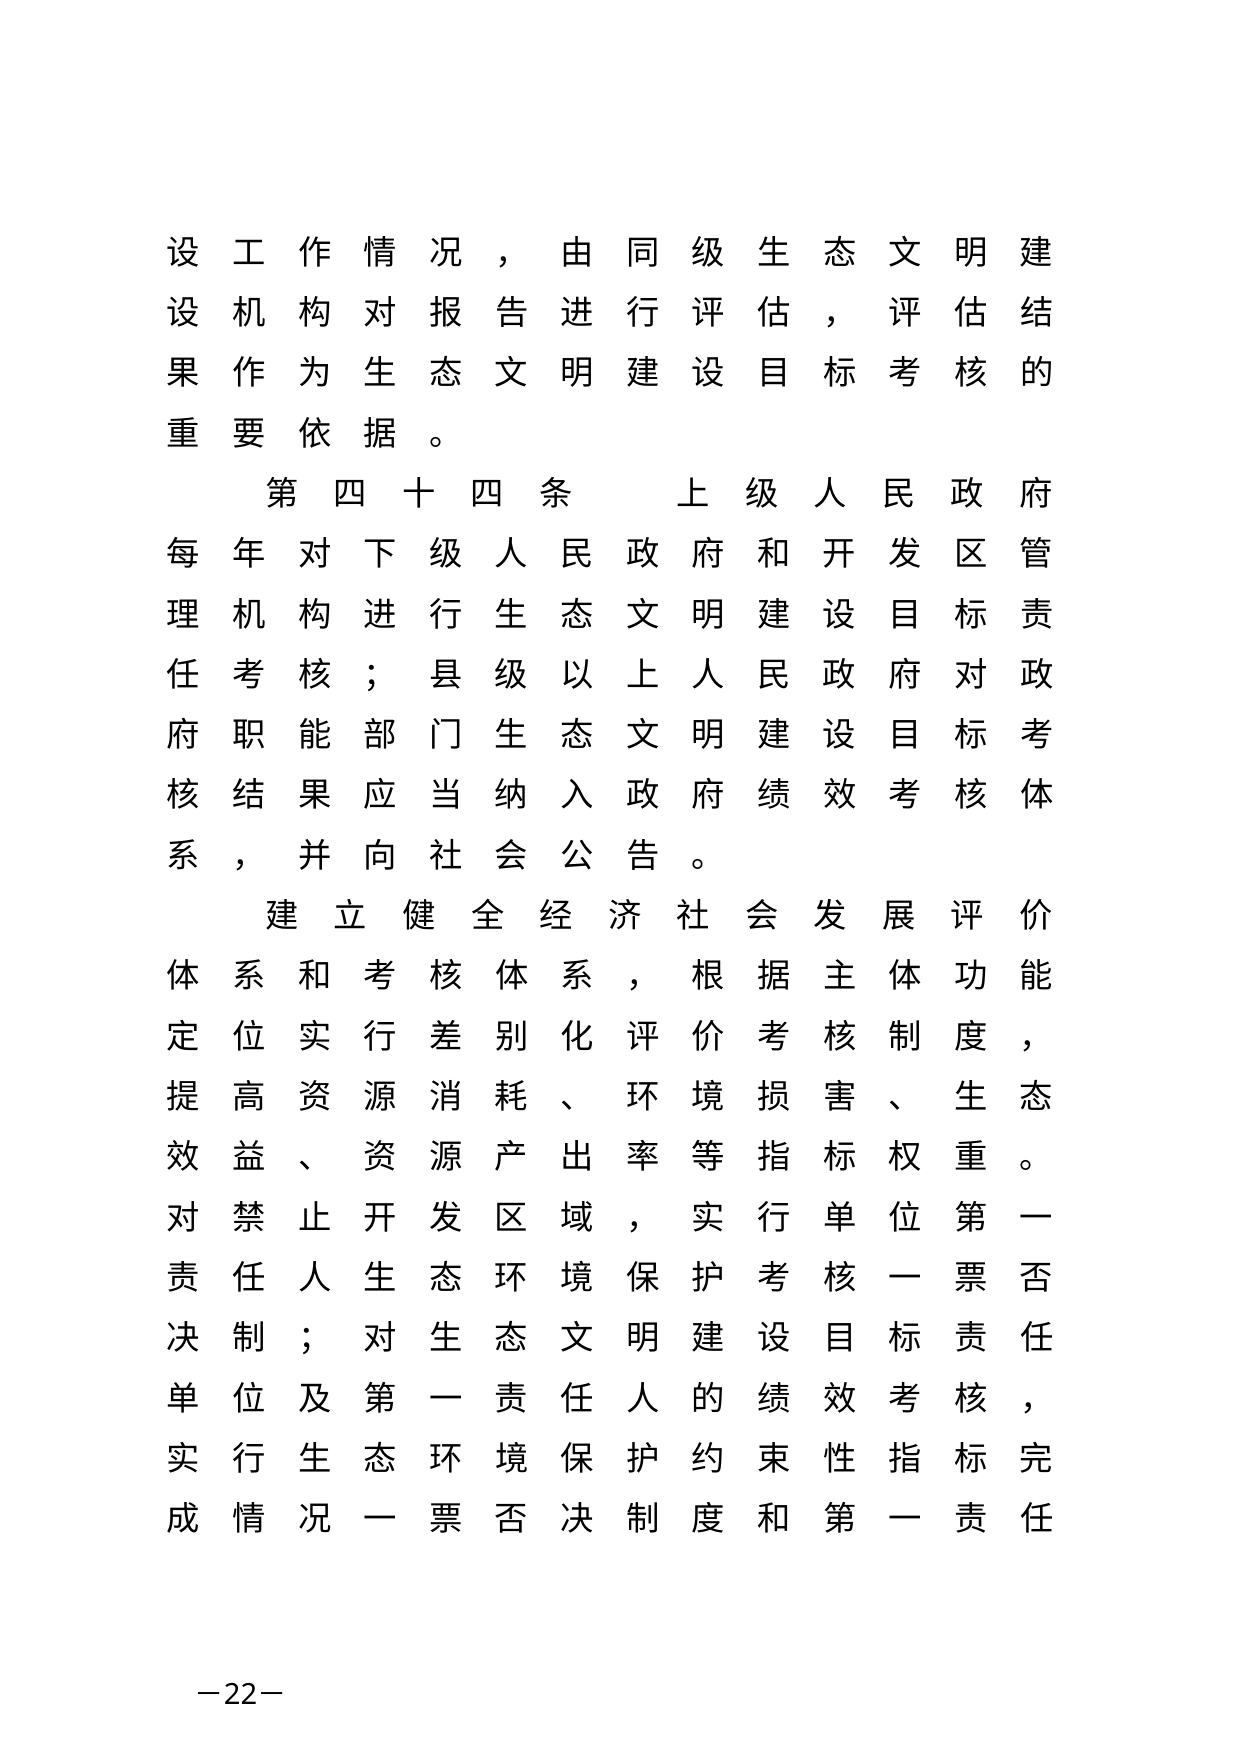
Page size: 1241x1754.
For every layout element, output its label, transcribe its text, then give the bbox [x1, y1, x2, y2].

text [167, 219, 1085, 461]
text 第四十四条 上级人民政府每年对下级人民政府和开发区管理机构进行生态文明建设目标责任考核；县级以上人民政府对政府职能部门生态文明建设目标考核结果应当纳入政府绩效考核体系，并向社会公告。 [167, 461, 1085, 883]
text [167, 883, 1085, 1546]
